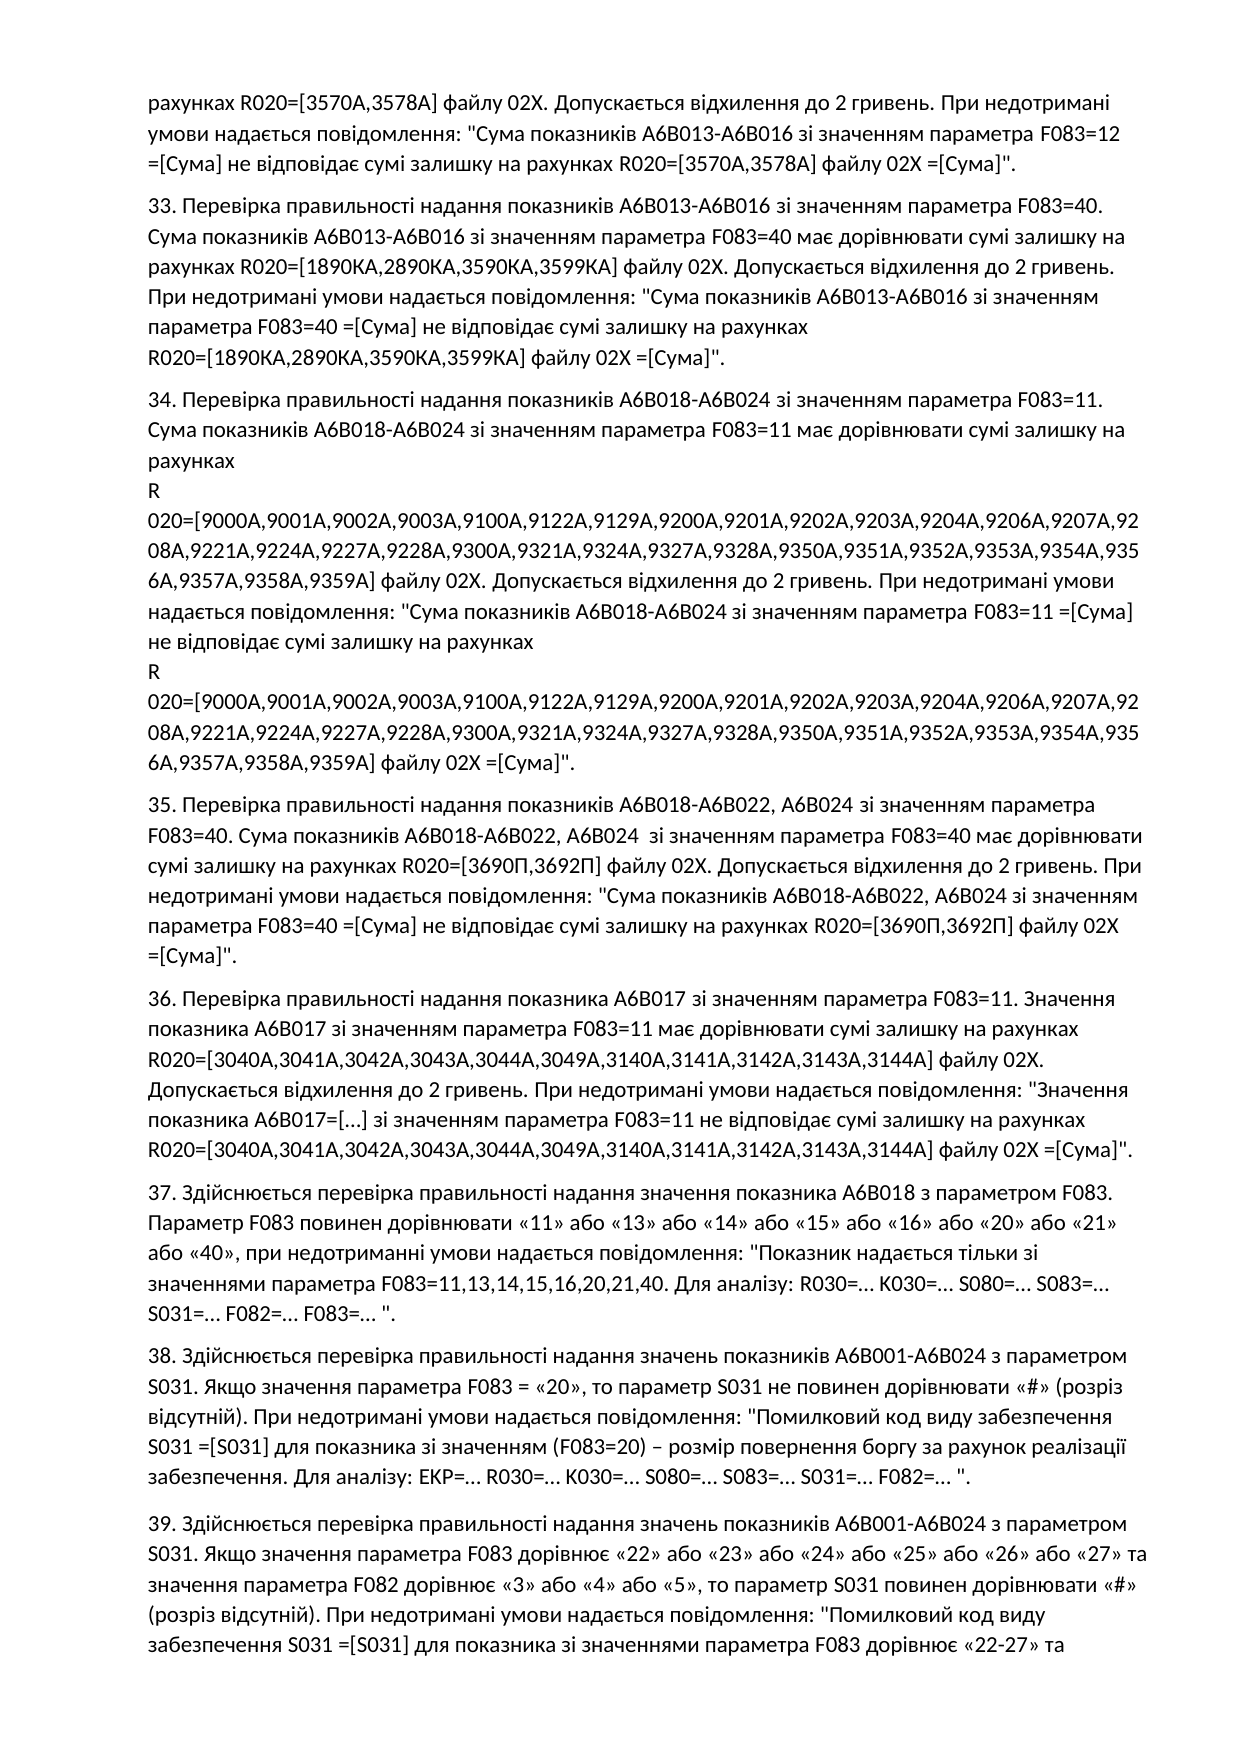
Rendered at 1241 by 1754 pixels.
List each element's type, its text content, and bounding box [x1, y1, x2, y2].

text 33. Перевірка правильності надання показників A6B013-A6B016 зі значенням параметра F083=40. Сума показників A6B013-A6B016 зі значенням параметра F083=40 має дорівнювати сумі залишку на рахунках R020=[1890КА,2890КА,3590КА,3599КА] файлу 02Х. Допускається відхилення до 2 гривень. При недотримані умови надається повідомлення: "Сума показників A6B013-A6B016 зі значенням параметра F083=40 =[Сума] не відповідає сумі залишку на рахунках R020=[1890КА,2890КА,3590КА,3599КА] файлу 02Х =[Сума]". [148, 192, 1152, 371]
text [148, 88, 1152, 177]
text 34. Перевірка правильності надання показників A6B018-A6B024 зі значенням параметра F083=11. Сума показників A6B018-A6B024 зі значенням параметра F083=11 має дорівнювати сумі залишку на рахунках R020=[9000А,9001А,9002А,9003А,9100А,9122А,9129А,9200А,9201А,9202А,9203А,9204А,9206А,9207А,9208А,9221А,9224А,9227А,9228А,9300А,9321А,9324А,9327А,9328А,9350А,9351А,9352А,9353А,9354А,9356А,9357А,9358А,9359А] файлу 02Х. Допускається відхилення до 2 гривень. При недотримані умови надається повідомлення: "Сума показників A6B018-A6B024 зі значенням параметра F083=11 =[Сума] не відповідає сумі залишку на рахунках R020=[9000А,9001А,9002А,9003А,9100А,9122А,9129А,9200А,9201А,9202А,9203А,9204А,9206А,9207А,9208А,9221А,9224А,9227А,9228А,9300А,9321А,9324А,9327А,9328А,9350А,9351А,9352А,9353А,9354А,9356А,9357А,9358А,9359А] файлу 02Х =[Сума]". [148, 385, 1152, 776]
text 37. Здійснюється перевірка правильності надання значення показника A6B018 з параметром F083. Параметр F083 повинен дорівнювати «11» або «13» або «14» або «15» або «16» або «20» або «21» або «40», при недотриманні умови надається повідомлення: "Показник надається тільки зі значеннями параметра F083=11,13,14,15,16,20,21,40. Для аналізу: R030=… K030=… S080=… S083=… S031=… F082=… F083=… ". [148, 1178, 1152, 1327]
text 38. Здійснюється перевірка правильності надання значень показників A6B001-A6B024 з параметром S031. Якщо значення параметра F083 = «20», то параметр S031 не повинен дорівнювати «#» (розріз відсутній). При недотримані умови надається повідомлення: "Помилковий код виду забезпечення S031 =[S031] для показника зі значенням (F083=20) – розмір повернення боргу за рахунок реалізації забезпечення. Для аналізу: EKP=… R030=… K030=… S080=… S083=… S031=… F082=… ". [148, 1342, 1152, 1491]
text 36. Перевірка правильності надання показника A6B017 зі значенням параметра F083=11. Значення показника A6B017 зі значенням параметра F083=11 має дорівнювати сумі залишку на рахунках R020=[3040А,3041А,3042А,3043А,3044А,3049А,3140А,3141А,3142А,3143А,3144А] файлу 02Х. Допускається відхилення до 2 гривень. При недотримані умови надається повідомлення: "Значення показника A6B017=[…] зі значенням параметра F083=11 не відповідає сумі залишку на рахунках R020=[3040А,3041А,3042А,3043А,3044А,3049А,3140А,3141А,3142А,3143А,3144А] файлу 02Х =[Сума]". [148, 984, 1152, 1163]
text 35. Перевірка правильності надання показників A6B018-A6B022, A6B024 зі значенням параметра F083=40. Сума показників A6B018-A6B022, A6B024 зі значенням параметра F083=40 має дорівнювати сумі залишку на рахунках R020=[3690П,3692П] файлу 02Х. Допускається відхилення до 2 гривень. При недотримані умови надається повідомлення: "Сума показників A6B018-A6B022, A6B024 зі значенням параметра F083=40 =[Сума] не відповідає сумі залишку на рахунках R020=[3690П,3692П] файлу 02Х =[Сума]". [148, 791, 1152, 970]
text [148, 1509, 1152, 1658]
